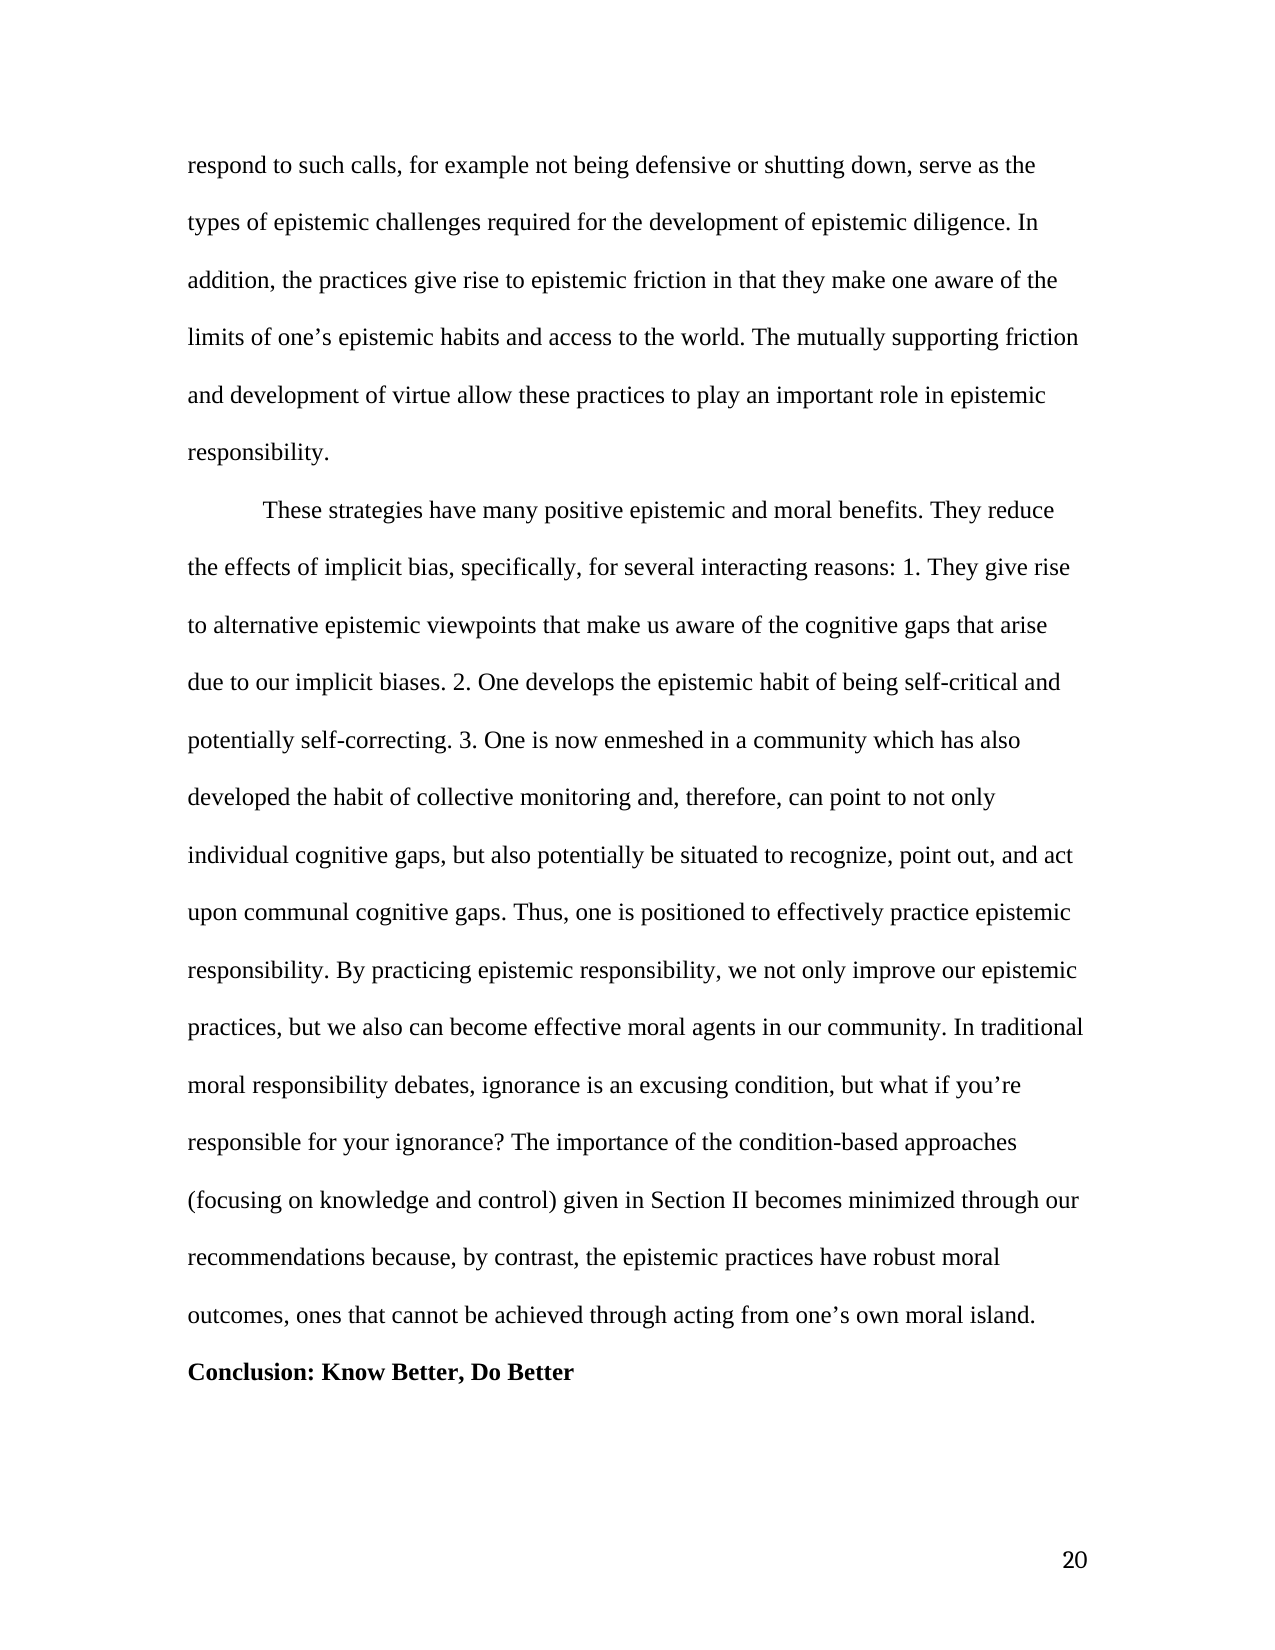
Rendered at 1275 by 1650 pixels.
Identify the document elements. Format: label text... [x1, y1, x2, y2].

text These strategies have many positive epistemic and moral benefits. They reduce the effects of implicit bias, specifically, for several interacting reasons: 1. They give rise to alternative epistemic viewpoints that make us aware of the cognitive gaps that arise due to our implicit biases. 2. One develops the epistemic habit of being self-critical and potentially self-correcting. 3. One is now enmeshed in a community which has also developed the habit of collective monitoring and, therefore, can point to not only individual cognitive gaps, but also potentially be situated to recognize, point out, and act upon communal cognitive gaps. Thus, one is positioned to effectively practice epistemic responsibility. By practicing epistemic responsibility, we not only improve our epistemic practices, but we also can become effective moral agents in our community. In traditional moral responsibility debates, ignorance is an excusing condition, but what if you’re responsible for your ignorance? The importance of the condition-based approaches (focusing on knowledge and control) given in Section II becomes minimized through our recommendations because, by contrast, the epistemic practices have robust moral outcomes, ones that cannot be achieved through acting from one’s own moral island. [187, 495, 1087, 1329]
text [187, 150, 1087, 466]
text Conclusion: Know Better, Do Better [187, 1357, 1087, 1386]
